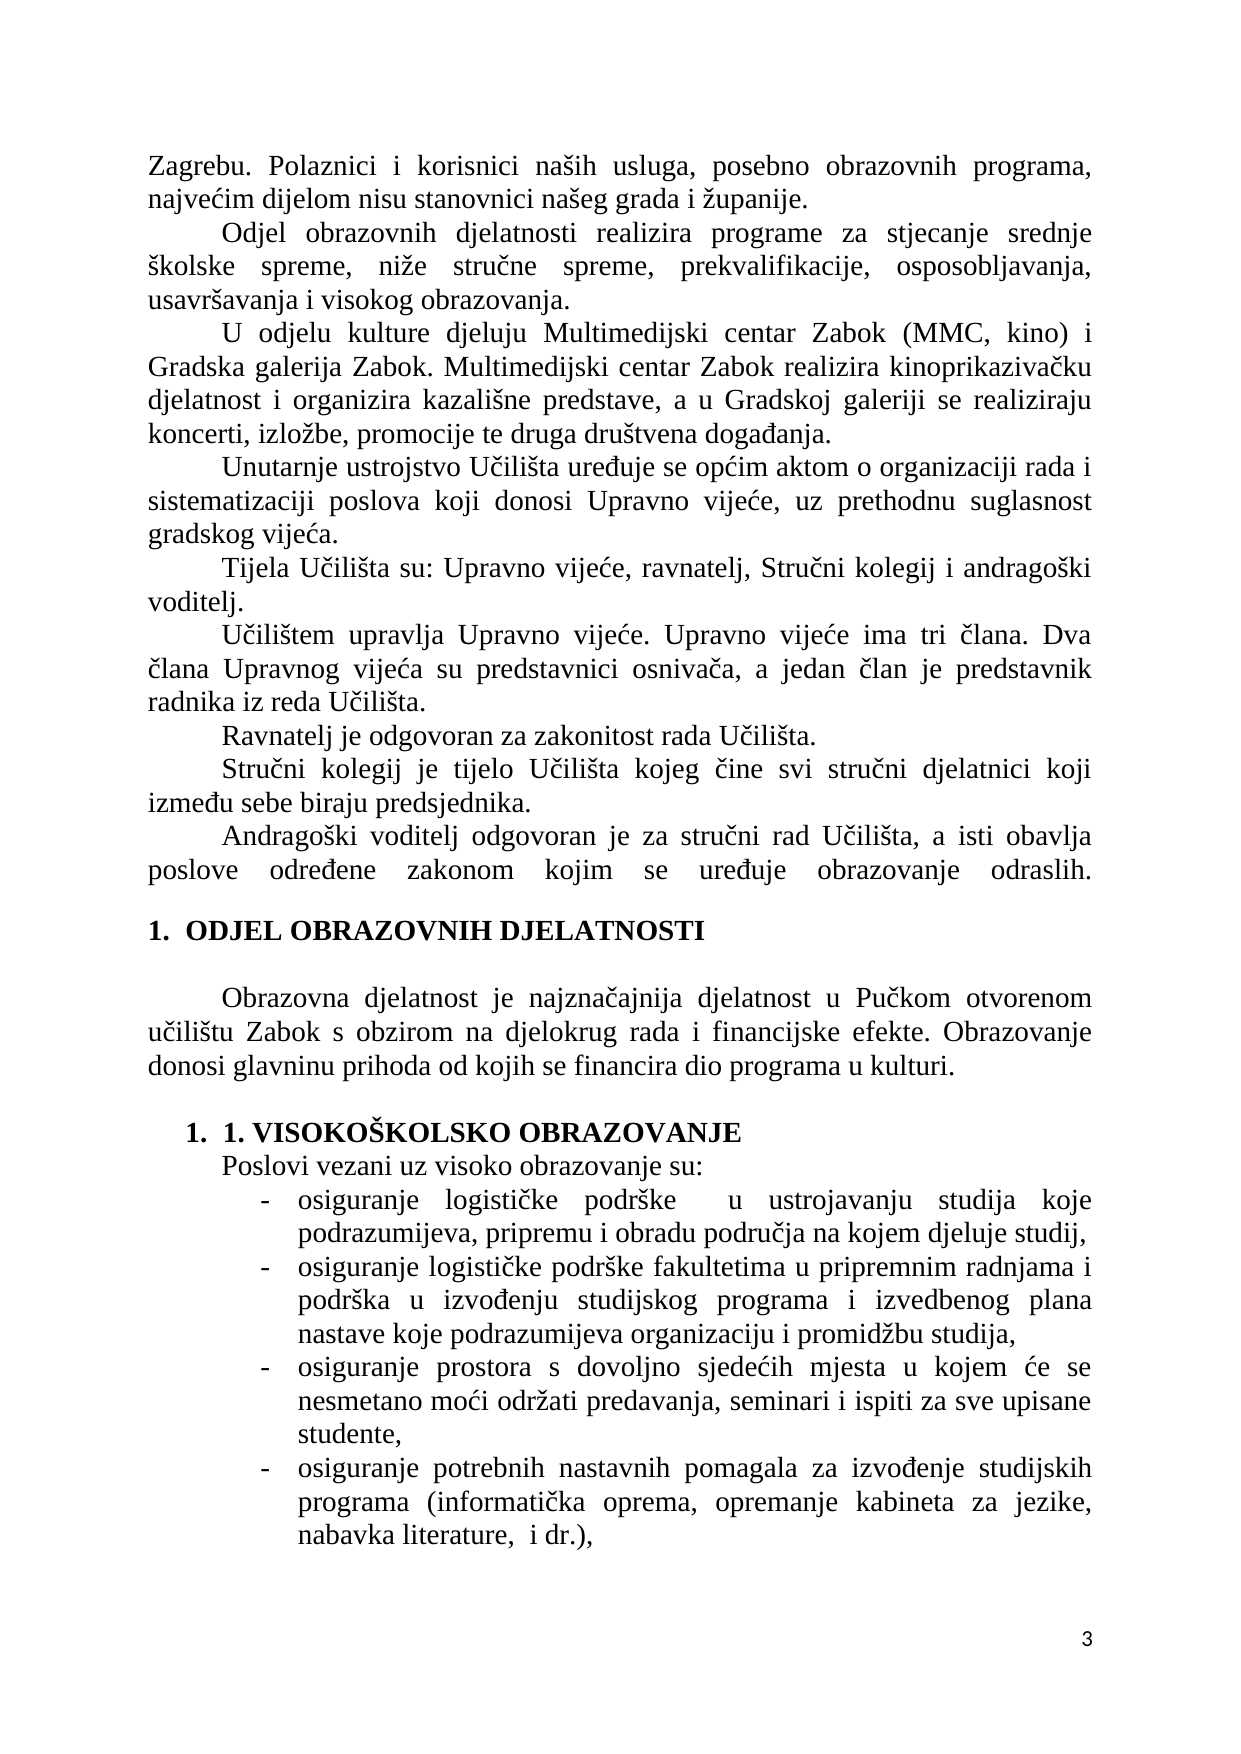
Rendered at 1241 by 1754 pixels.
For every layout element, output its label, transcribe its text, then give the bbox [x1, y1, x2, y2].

list osiguranje logističke podrške fakultetima u pripremnim radnjama i podrška u izvođenju studijskog programa i izvedbenog plana nastave koje podrazumijeva organizaciju i promidžbu studija, [260, 1249, 1093, 1349]
text Obrazovna djelatnost je najznačajnija djelatnost u Pučkom otvorenom učilištu Zabok s obzirom na djelokrug rada i financijske efekte. Obrazovanje donosi glavninu prihoda od kojih se financira dio programa u kulturi. [148, 981, 1093, 1081]
text U odjelu kulture djeluju Multimedijski centar Zabok (MMC, kino) i Gradska galerija Zabok. Multimedijski centar Zabok realizira kinoprikazivačku djelatnost i organizira kazališne predstave, a u Gradskoj galeriji se realiziraju koncerti, izložbe, promocije te druga društvena događanja. [148, 315, 1093, 449]
list ODJEL OBRAZOVNIH DJELATNOSTI [148, 913, 1093, 947]
text Stručni kolegij je tijelo Učilišta kojeg čine svi stručni djelatnici koji između sebe biraju predsjednika. [148, 751, 1093, 818]
text Andragoški voditelj odgovoran je za stručni rad Učilišta, a isti obavlja poslove određene zakonom kojim se uređuje obrazovanje odraslih. [148, 818, 1093, 913]
text Tijela Učilišta su: Upravno vijeće, ravnatelj, Stručni kolegij i andragoški voditelj. [148, 550, 1093, 617]
text Unutarnje ustrojstvo Učilišta uređuje se općim aktom o organizaciji rada i sistematizaciji poslova koji donosi Upravno vijeće, uz prethodnu suglasnost gradskog vijeća. [148, 449, 1093, 550]
text Učilištem upravlja Upravno vijeće. Upravno vijeće ima tri člana. Dva člana Upravnog vijeća su predstavnici osnivača, a jedan član je predstavnik radnika iz reda Učilišta. [148, 617, 1093, 718]
text Odjel obrazovnih djelatnosti realizira programe za stjecanje srednje školske spreme, niže stručne spreme, prekvalifikacije, osposobljavanja, usavršavanja i visokog obrazovanja. [148, 215, 1093, 315]
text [148, 148, 1093, 215]
text Poslovi vezani uz visoko obrazovanje su: [148, 1148, 1093, 1182]
list osiguranje potrebnih nastavnih pomagala za izvođenje studijskih programa (informatička oprema, opremanje kabineta za jezike, nabavka literature, i dr.), [260, 1450, 1093, 1551]
list 1. VISOKOŠKOLSKO OBRAZOVANJE [185, 1115, 1093, 1148]
list osiguranje logističke podrške u ustrojavanju studija koje podrazumijeva, pripremu i obradu područja na kojem djeluje studij, [260, 1182, 1093, 1249]
list osiguranje prostora s dovoljno sjedećih mjesta u kojem će se nesmetano moći održati predavanja, seminari i ispiti za sve upisane studente, [260, 1349, 1093, 1450]
text Ravnatelj je odgovoran za zakonitost rada Učilišta. [148, 718, 1093, 751]
